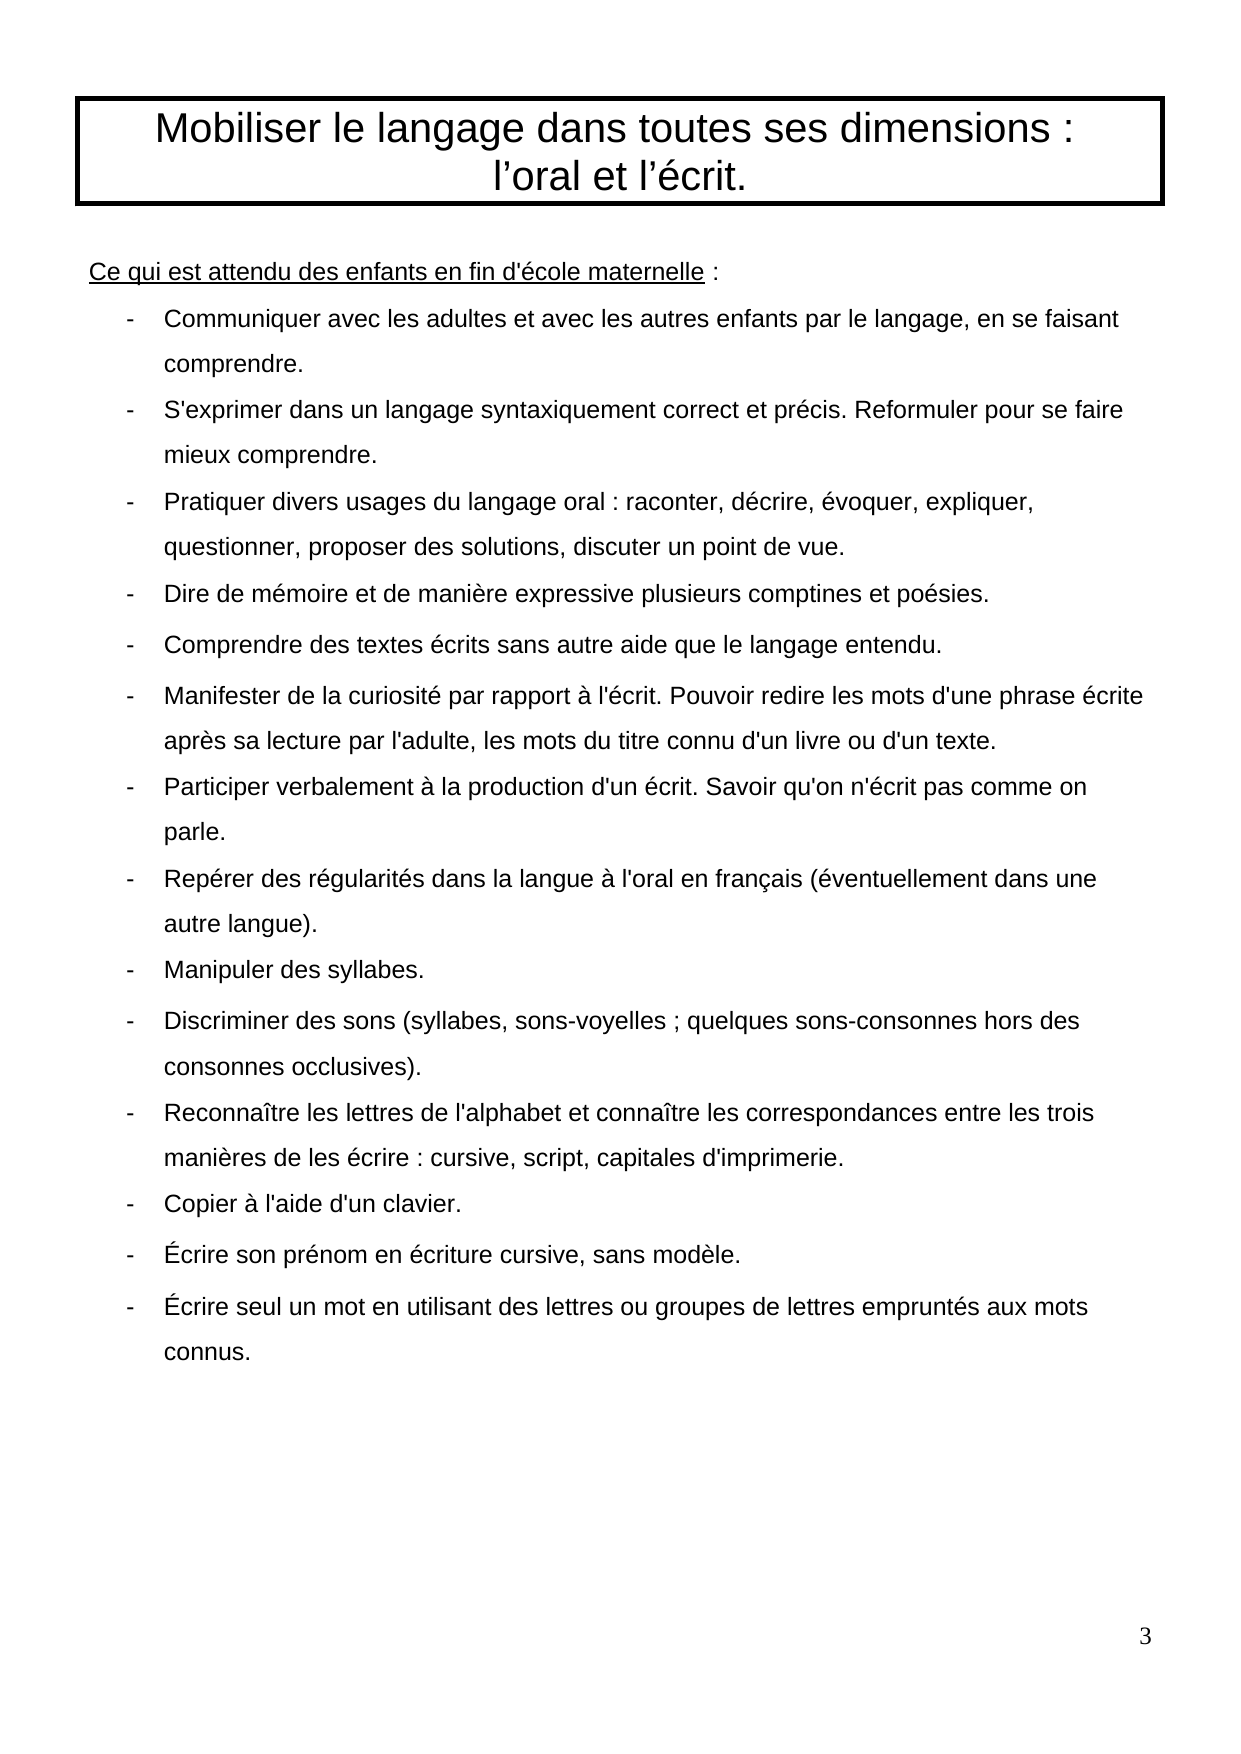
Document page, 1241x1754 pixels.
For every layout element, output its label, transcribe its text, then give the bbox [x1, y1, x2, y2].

list Dire de mémoire et de manière expressive plusieurs comptines et poésies. [126, 575, 1152, 609]
list Manipuler des syllabes. [126, 952, 1152, 986]
list Communiquer avec les adultes et avec les autres enfants par le langage, en se faisant comprendre. [126, 301, 1152, 378]
list Reconnaître les lettres de l'alphabet et connaître les correspondances entre les trois manières de les écrire : cursive, script, capitales d'imprimerie. [126, 1094, 1152, 1172]
list Écrire seul un mot en utilisant des lettres ou groupes de lettres empruntés aux mots connus. [126, 1288, 1152, 1365]
list Discriminer des sons (syllabes, sons-voyelles ; quelques sons-consonnes hors des consonnes occlusives). [126, 1003, 1152, 1080]
list Copier à l'aide d'un clavier. [126, 1186, 1152, 1220]
list Comprendre des textes écrits sans autre aide que le langage entendu. [126, 626, 1152, 660]
list Participer verbalement à la production d'un écrit. Savoir qu'on n'écrit pas comme on parle. [126, 769, 1152, 846]
list Repérer des régularités dans la langue à l'oral en français (éventuellement dans une autre langue). [126, 860, 1152, 938]
text Ce qui est attendu des enfants en fin d'école maternelle : [89, 257, 1152, 286]
list Pratiquer divers usages du langage oral : raconter, décrire, évoquer, expliquer, questionner, proposer des solutions, discuter un point de vue. [126, 484, 1152, 561]
list Écrire son prénom en écriture cursive, sans modèle. [126, 1237, 1152, 1271]
list Manifester de la curiosité par rapport à l'écrit. Pouvoir redire les mots d'une phrase écrite après sa lecture par l'adulte, les mots du titre connu d'un livre ou d'un texte. [126, 677, 1152, 754]
text Mobiliser le langage dans toutes ses dimensions : l’oral et l’écrit. [80, 101, 1160, 201]
list S'exprimer dans un langage syntaxiquement correct et précis. Reformuler pour se faire mieux comprendre. [126, 392, 1152, 469]
